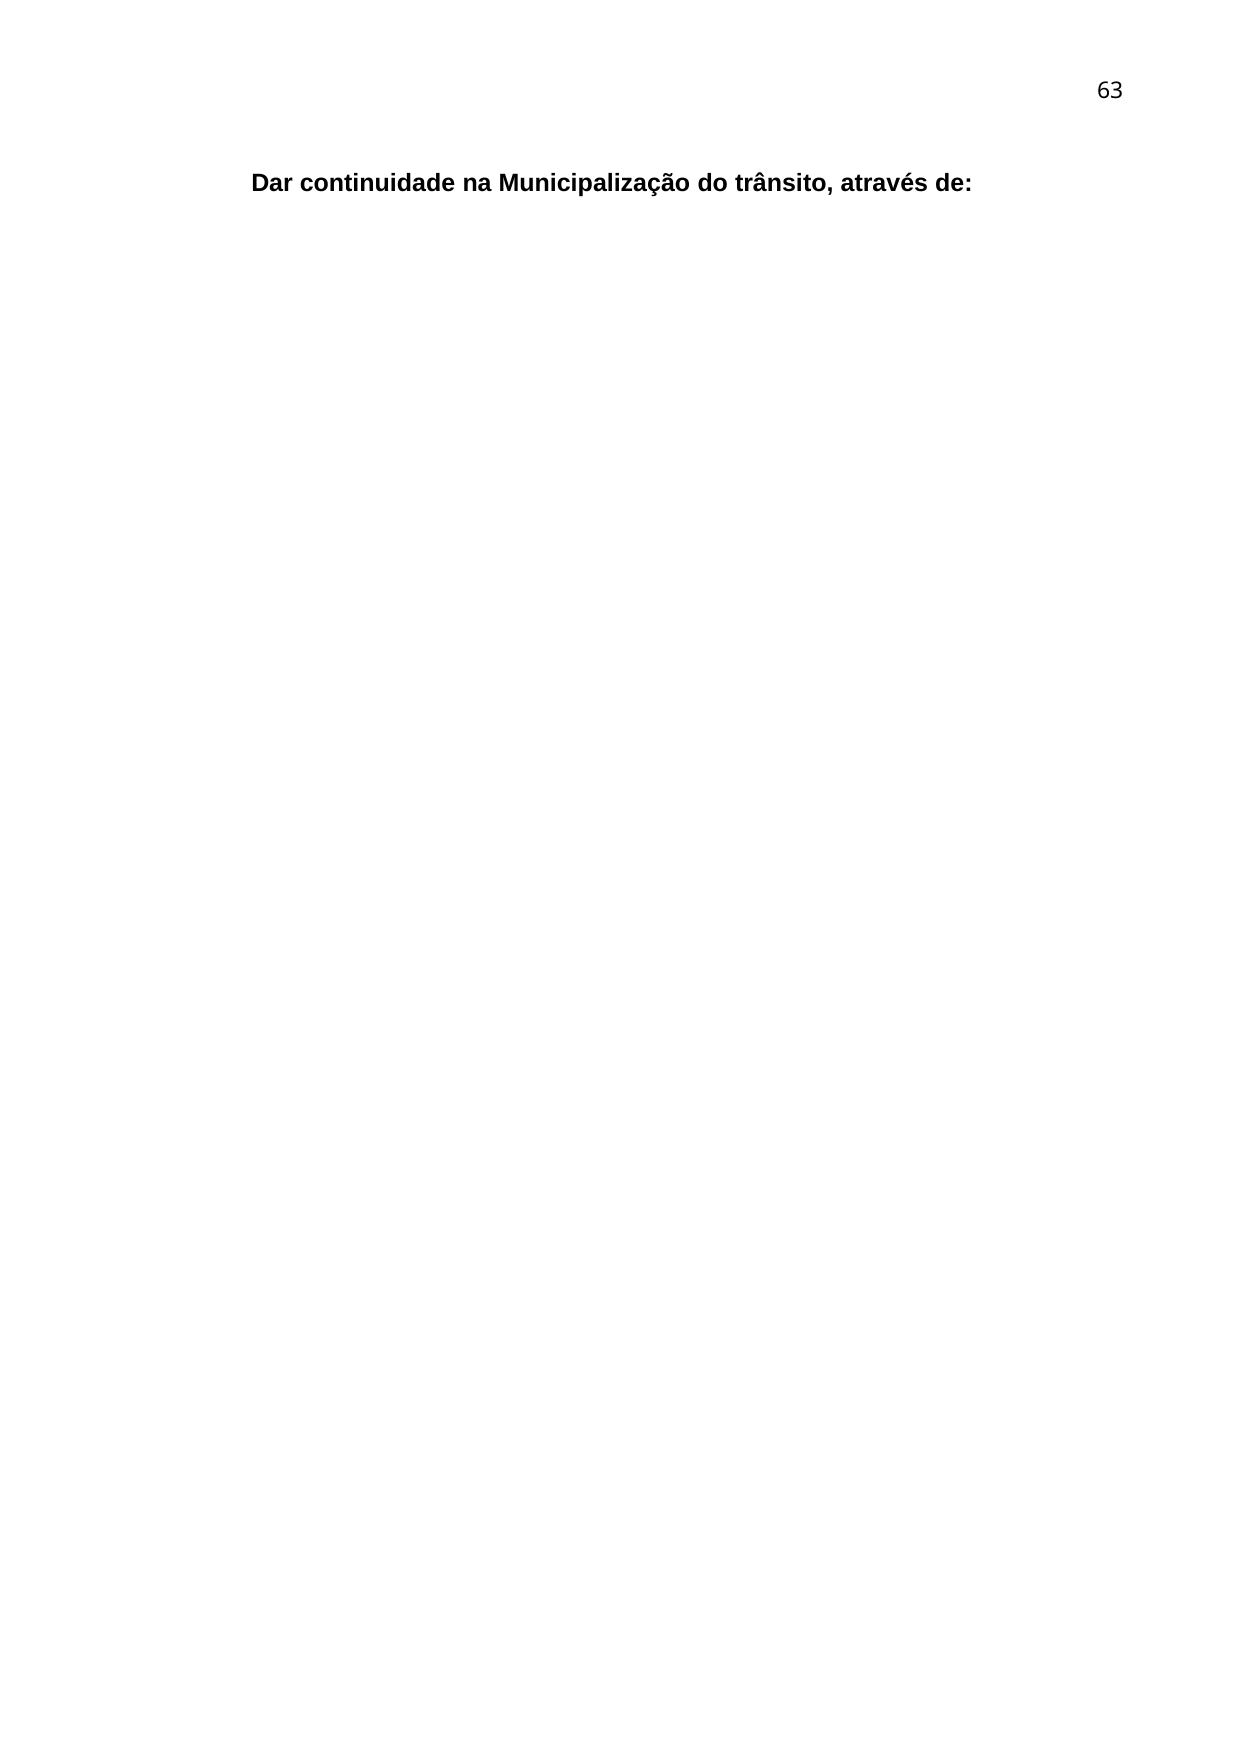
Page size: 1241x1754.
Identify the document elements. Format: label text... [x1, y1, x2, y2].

subtitle Dar continuidade na Municipalização do trânsito, através de: [251, 168, 1219, 197]
